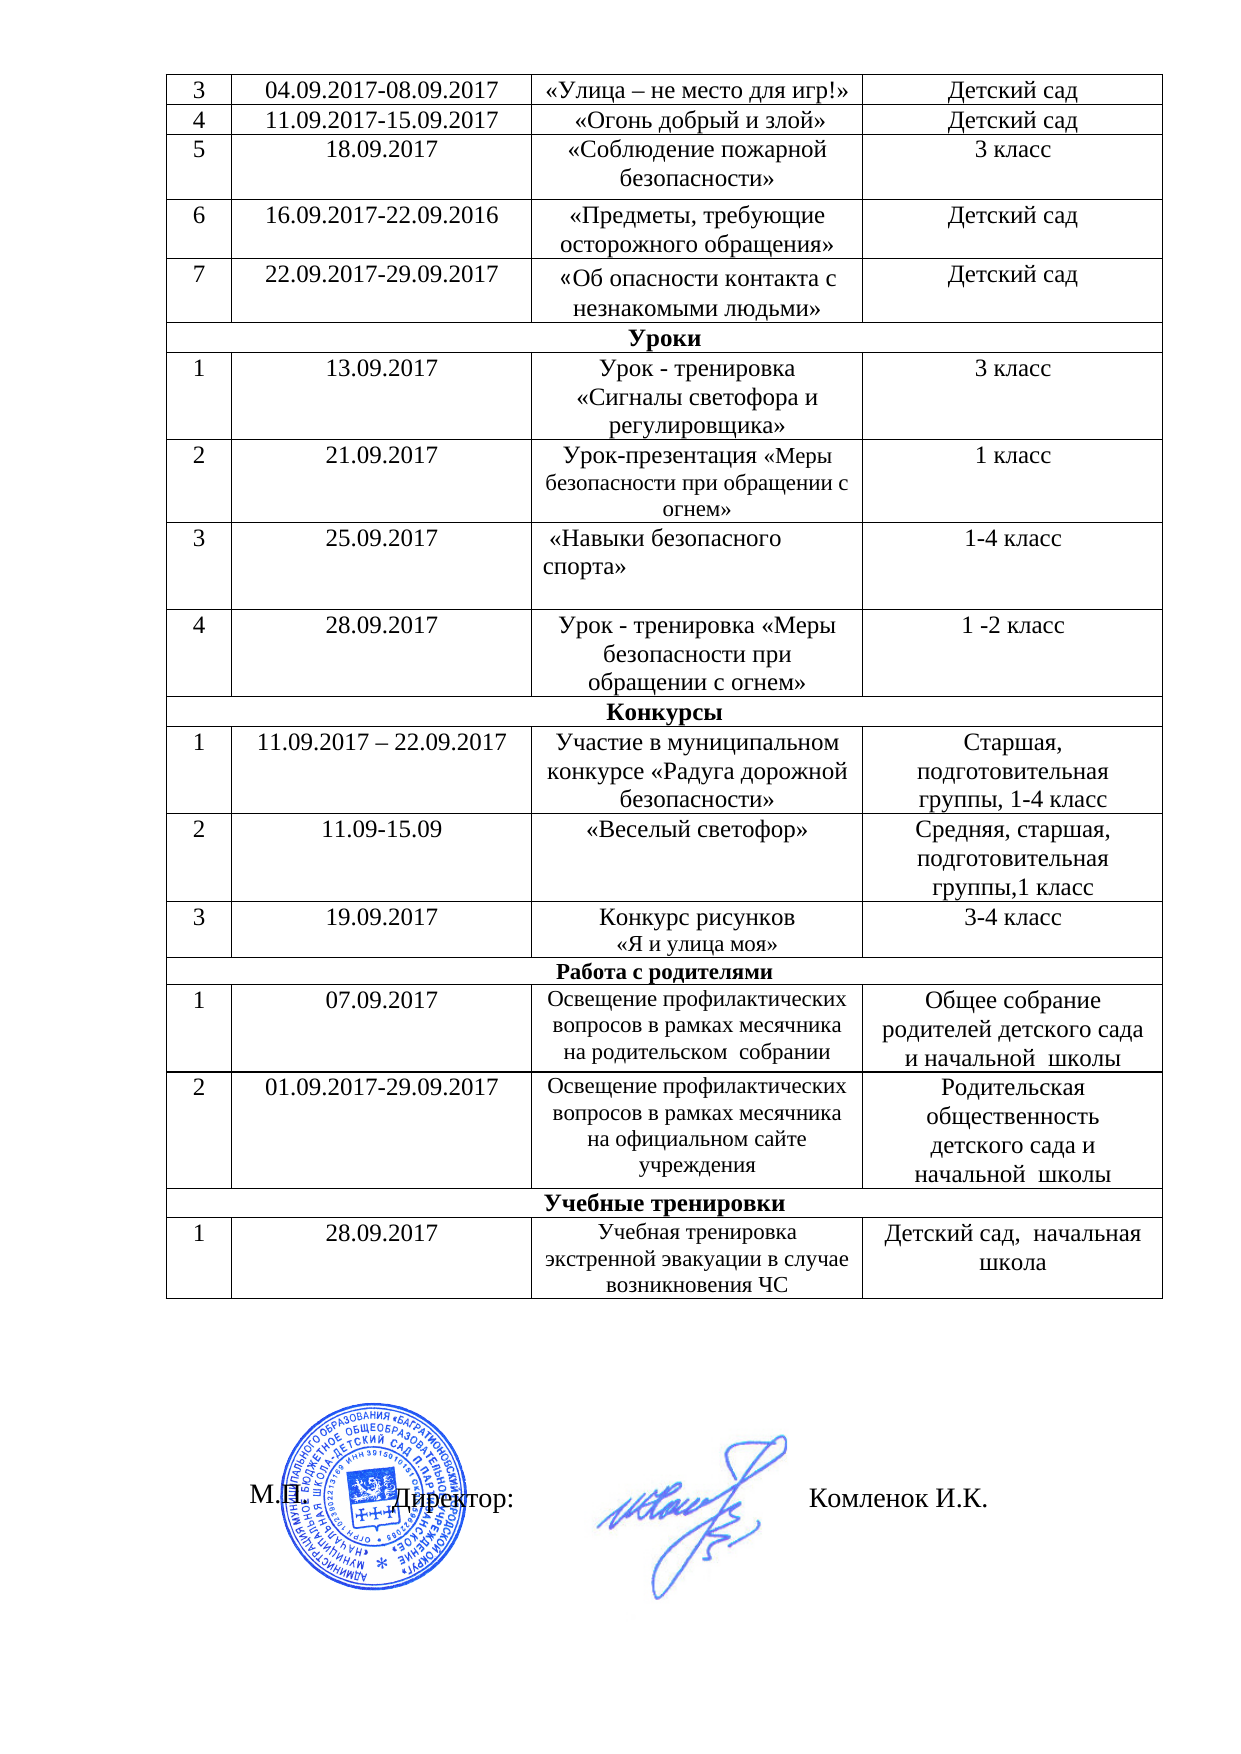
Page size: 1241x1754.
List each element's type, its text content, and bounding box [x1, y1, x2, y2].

table_cell 01.09.2017-29.09.2017 [232, 1073, 531, 1187]
table_cell Урок - тренировка «Меры безопасности при обращении с огнем» [532, 610, 862, 696]
table_cell 1 [167, 985, 231, 1071]
table_cell Освещение профилактических вопросов в рамках месячника на родительском собрании [532, 985, 862, 1071]
table_cell Учебная тренировка экстренной эвакуации в случае возникновения ЧС [532, 1218, 862, 1297]
table_cell 18.09.2017 [232, 135, 531, 199]
table_header Комленок И.К. [797, 1351, 1004, 1639]
table_cell 21.09.2017 [232, 440, 531, 522]
table_cell Учебные тренировки [167, 1189, 1162, 1217]
table_cell «Навыки безопасного спорта» [532, 523, 862, 609]
table_cell 11.09.2017 – 22.09.2017 [232, 727, 531, 813]
table_cell Конкурс рисунков «Я и улица моя» [532, 902, 862, 957]
table_cell Работа с родителями [167, 958, 1162, 984]
table_cell 5 [167, 135, 231, 199]
table_cell Средняя, старшая, подготовительная группы,1 класс [863, 814, 1162, 901]
table_cell 1 -2 класс [863, 610, 1162, 696]
table_cell 16.09.2017-22.09.2016 [232, 200, 531, 258]
table_header Директор: [380, 1351, 531, 1639]
table_cell 4 [167, 105, 231, 133]
table_cell Уроки [167, 323, 1162, 352]
table_cell 3 класс [863, 135, 1162, 199]
table_cell Урок-презентация «Меры безопасности при обращении с огнем» [532, 440, 862, 522]
table_cell 1 класс [863, 440, 1162, 522]
table_cell Детский сад [863, 200, 1162, 258]
table_cell 25.09.2017 [232, 523, 531, 609]
table_cell 1-4 класс [863, 523, 1162, 609]
table_cell «Соблюдение пожарной безопасности» [532, 135, 862, 199]
table_cell 22.09.2017-29.09.2017 [232, 259, 531, 322]
table_cell 4 [167, 610, 231, 696]
table_cell Освещение профилактических вопросов в рамках месячника на официальном сайте учреждения [532, 1073, 862, 1187]
table_cell Детский сад [863, 259, 1162, 322]
table_cell Старшая, подготовительная группы, 1-4 класс [863, 727, 1162, 813]
table_cell 04.09.2017-08.09.2017 [232, 75, 531, 104]
table_cell 11.09.2017-15.09.2017 [232, 105, 531, 133]
table_cell Родительская общественность детского сада и начальной школы [863, 1073, 1162, 1187]
table_cell 1 [167, 353, 231, 439]
table_cell «Улица – не место для игр!» [532, 75, 862, 104]
table_header М.П. [177, 1351, 380, 1639]
table_cell 6 [167, 200, 231, 258]
table_cell Детский сад [863, 105, 1162, 133]
table_cell 28.09.2017 [232, 610, 531, 696]
table_cell 2 [167, 1073, 231, 1187]
table_cell «Предметы, требующие осторожного обращения» [532, 200, 862, 258]
table_cell 3 [167, 523, 231, 609]
table_cell 13.09.2017 [232, 353, 531, 439]
table_cell Конкурсы [167, 697, 1162, 726]
table_cell 1 [167, 1218, 231, 1297]
table_cell 3 [167, 902, 231, 957]
table_cell 2 [167, 814, 231, 901]
table_cell «Веселый светофор» [532, 814, 862, 901]
table_cell 3-4 класс [863, 902, 1162, 957]
table_cell Детский сад [863, 75, 1162, 104]
table_cell 1 [167, 727, 231, 813]
table_cell Общее собрание родителей детского сада и начальной школы [863, 985, 1162, 1071]
table_cell 11.09-15.09 [232, 814, 531, 901]
table_cell 28.09.2017 [232, 1218, 531, 1297]
table_cell 07.09.2017 [232, 985, 531, 1071]
table_cell 2 [167, 440, 231, 522]
table_cell 19.09.2017 [232, 902, 531, 957]
picture [542, 1383, 798, 1640]
table_cell «Огонь добрый и злой» [532, 105, 862, 133]
table_cell 3 класс [863, 353, 1162, 439]
table_cell «Об опасности контакта с незнакомыми людьми» [532, 259, 862, 322]
table_cell 7 [167, 259, 231, 322]
table_header [531, 1351, 797, 1639]
table_cell Детский сад, начальная школа [863, 1218, 1162, 1297]
table_cell Участие в муниципальном конкурсе «Радуга дорожной безопасности» [532, 727, 862, 813]
table_cell 3 [167, 75, 231, 104]
table_cell Урок - тренировка «Сигналы светофора и регулировщика» [532, 353, 862, 439]
